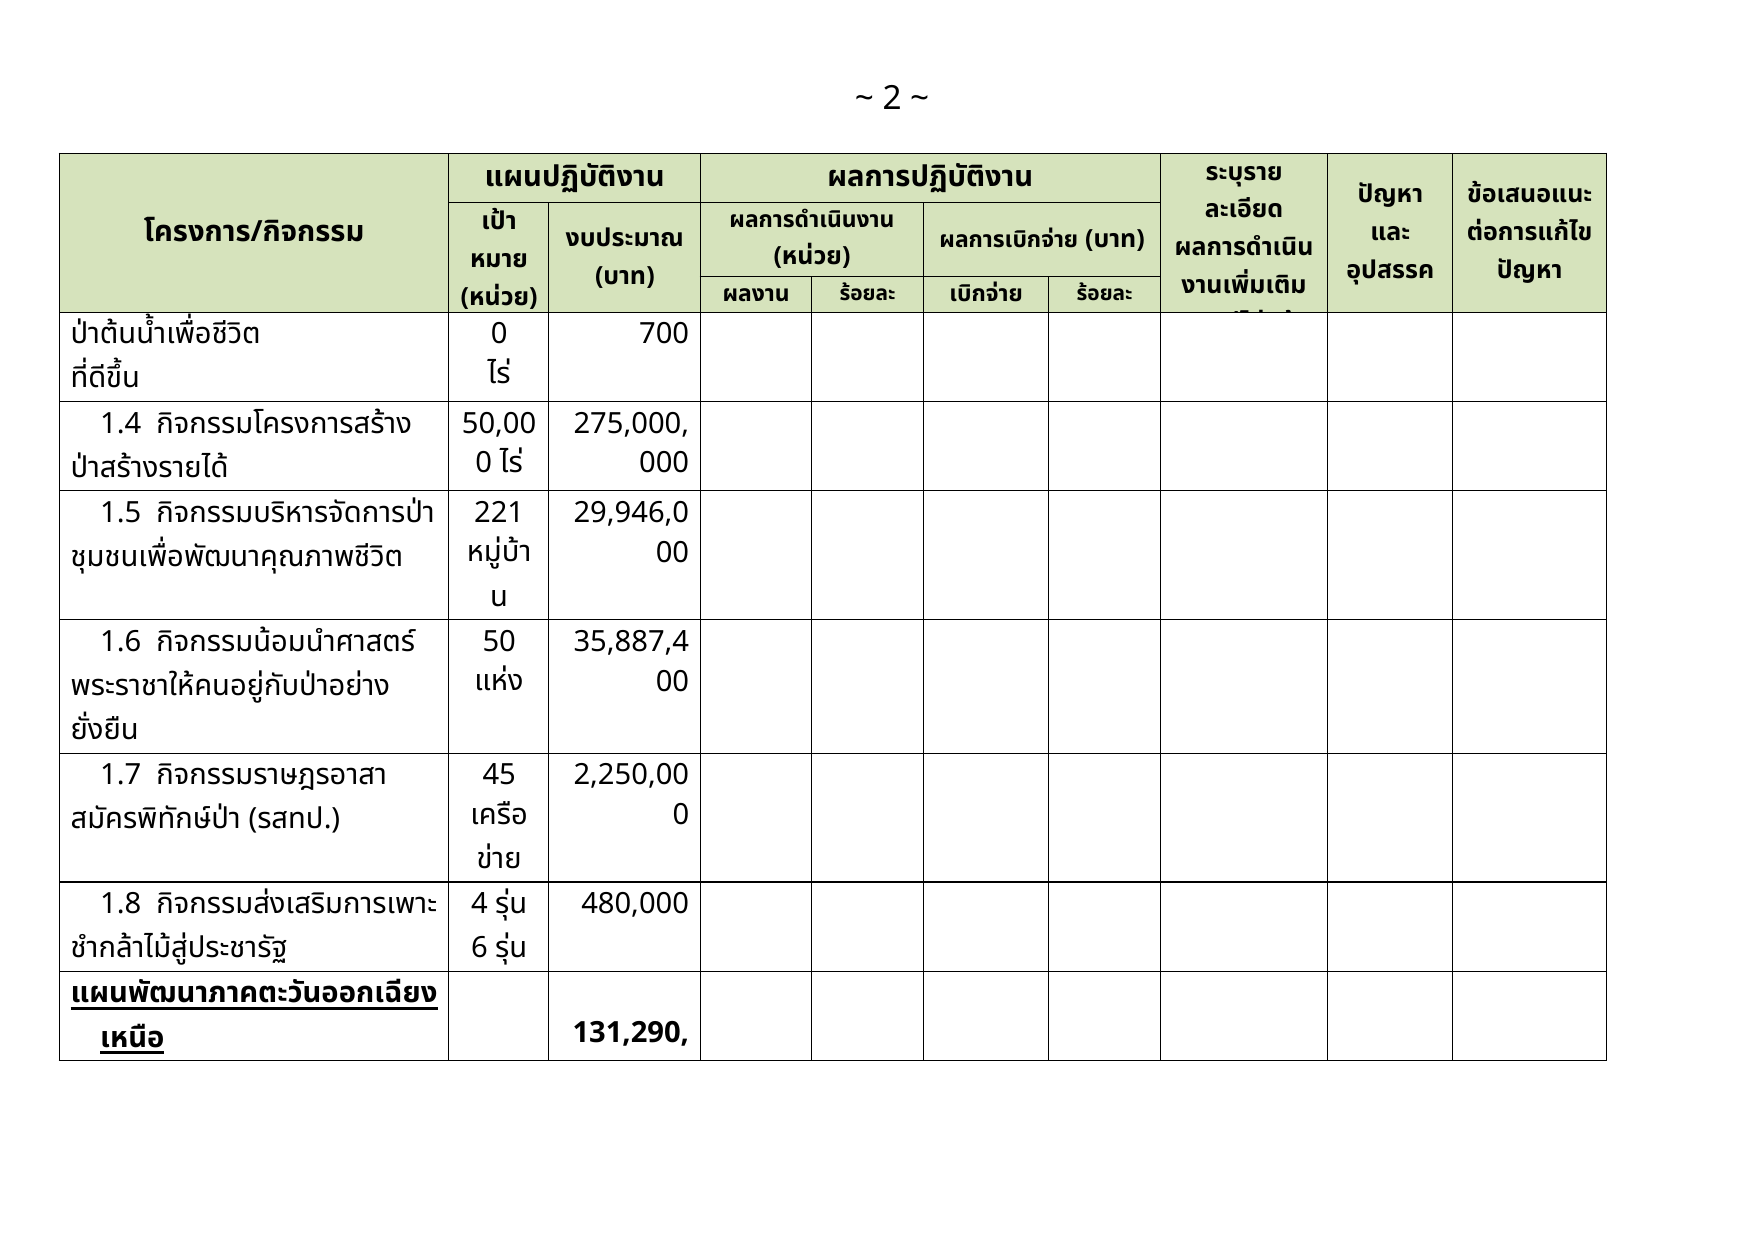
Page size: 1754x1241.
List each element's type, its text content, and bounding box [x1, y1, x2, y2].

table_cell [1328, 313, 1452, 401]
table_cell 1.4 กิจกรรมโครงการสร้างป่าสร้างรายได้ [60, 402, 448, 490]
table_cell [924, 972, 1048, 1060]
table_cell [1049, 754, 1160, 881]
table_header โครงการ/กิจกรรม [60, 154, 448, 312]
table_cell [1049, 402, 1160, 490]
table_cell 221 หมู่บ้าน [449, 491, 548, 619]
table_cell [701, 754, 811, 881]
table_cell [1453, 620, 1606, 752]
table_cell เป้าหมาย (หน่วย) [449, 203, 548, 312]
table_cell [449, 972, 548, 1060]
table_cell 480,000 [549, 883, 700, 971]
table_cell 35,887,400 [549, 620, 700, 752]
table_cell [1453, 883, 1606, 971]
table_cell [1453, 402, 1606, 490]
table_cell 1.6 กิจกรรมน้อมนำศาสตร์พระราชาให้คนอยู่กับป่าอย่างยั่งยืน [60, 620, 448, 752]
table_cell 29,946,000 [549, 491, 700, 619]
table_cell [812, 313, 923, 401]
table_cell ผลงาน [701, 277, 811, 312]
table_cell [1453, 754, 1606, 881]
table_cell [1161, 972, 1327, 1060]
table_cell [701, 620, 811, 752]
table_cell [1453, 972, 1606, 1060]
table_cell [1453, 313, 1606, 401]
table_header ข้อเสนอแนะ ต่อการแก้ไขปัญหา [1453, 154, 1606, 312]
table_cell [812, 402, 923, 490]
table_cell [1161, 754, 1327, 881]
table_cell 1.8 กิจกรรมส่งเสริมการเพาะชำกล้าไม้สู่ประชารัฐ [60, 883, 448, 971]
table_cell 45,600 ไร่ [449, 313, 548, 401]
table_cell [924, 620, 1048, 752]
table_cell 2,250,000 [549, 754, 700, 881]
table_cell 1.5 กิจกรรมบริหารจัดการป่าชุมชนเพื่อพัฒนาคุณภาพชีวิต [60, 491, 448, 619]
table_cell [1049, 491, 1160, 619]
table_cell เบิกจ่าย [924, 277, 1048, 312]
table_cell [701, 972, 811, 1060]
table_cell [1328, 402, 1452, 490]
table_cell ผลการดำเนินงาน (หน่วย) [701, 203, 923, 276]
table_header แผนปฏิบัติงาน [449, 154, 700, 202]
table_cell [1328, 620, 1452, 752]
table_cell [1161, 402, 1327, 490]
table_cell [1161, 620, 1327, 752]
table_cell [1328, 754, 1452, 881]
table_cell [701, 313, 811, 401]
table_cell [924, 491, 1048, 619]
table_cell [1161, 883, 1327, 971]
table_cell [1328, 883, 1452, 971]
table_cell แผนพัฒนาภาคตะวันออกเฉียงเหนือ 2. โครงการบริหารจัดการทรัพยากรป่าไม้ และสิ่งแวดล้อม [60, 972, 448, 1060]
table_cell [812, 491, 923, 619]
table_cell [812, 972, 923, 1060]
table_cell [1049, 313, 1160, 401]
table_cell ร้อยละ [1049, 277, 1160, 312]
table_cell ผลการเบิกจ่าย (บาท) [924, 203, 1160, 276]
table_cell 4 รุ่น 6 รุ่น [449, 883, 548, 971]
table_cell 50 แห่ง [449, 620, 548, 752]
table_cell [701, 402, 811, 490]
table_header ผลการปฏิบัติงาน [701, 154, 1160, 202]
table_cell [924, 402, 1048, 490]
table_cell [812, 754, 923, 881]
table_cell [1049, 620, 1160, 752]
table_cell [812, 883, 923, 971]
table_cell งบประมาณ (บาท) [549, 203, 700, 312]
table_cell 1.3 กิจกรรมโครงการฟื้นฟูป่าต้นน้ำเพื่อชีวิต ที่ดีขึ้น [60, 313, 448, 401]
table_cell 131,290,900 [549, 972, 700, 1060]
table_cell ร้อยละ [812, 277, 923, 312]
table_cell [1049, 972, 1160, 1060]
table_cell 1.7 กิจกรรมราษฎรอาสาสมัครพิทักษ์ป่า (รสทป.) [60, 754, 448, 881]
table_cell [1328, 972, 1452, 1060]
table_cell [701, 491, 811, 619]
table_cell [1049, 883, 1160, 971]
table_cell 45 เครือข่าย [449, 754, 548, 881]
table_cell [812, 620, 923, 752]
table_cell [701, 883, 811, 971]
table_header ระบุรายละเอียด ผลการดำเนินงานเพิ่มเติม (กรณีไม่แล้วเสร็จ) [1161, 154, 1327, 312]
table_cell [924, 313, 1048, 401]
table_cell [924, 754, 1048, 881]
table_cell 247,233,700 [549, 313, 700, 401]
table_cell [1453, 491, 1606, 619]
table_cell 275,000,000 [549, 402, 700, 490]
table_cell [1161, 313, 1327, 401]
table_cell [924, 883, 1048, 971]
table_cell [1328, 491, 1452, 619]
table_cell 50,000 ไร่ [449, 402, 548, 490]
table_cell [1161, 491, 1327, 619]
table_header ปัญหา และอุปสรรค [1328, 154, 1452, 312]
